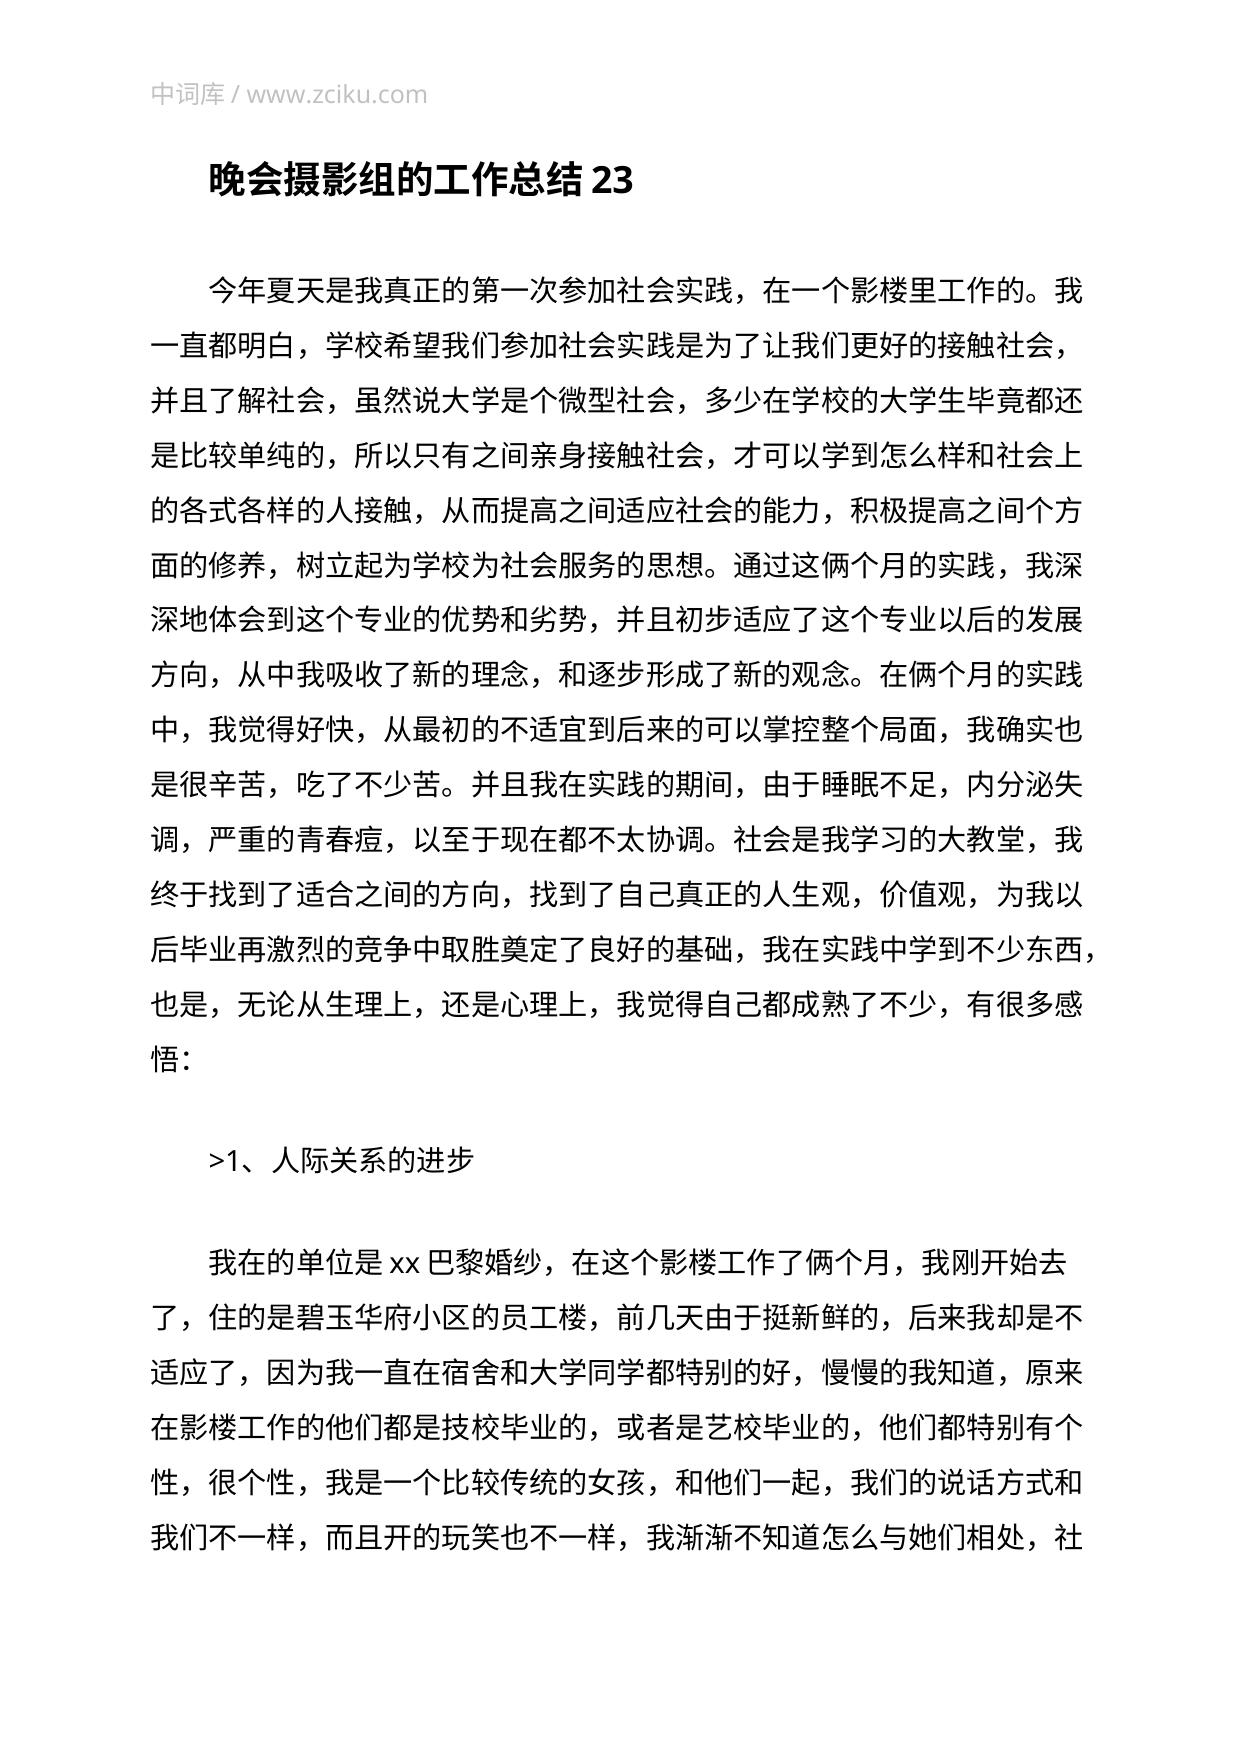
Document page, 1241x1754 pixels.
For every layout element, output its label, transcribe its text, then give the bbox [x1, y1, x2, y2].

text 晚会摄影组的工作总结23 [150, 150, 1090, 204]
text 今年夏天是我真正的第一次参加社会实践，在一个影楼里工作的。我一直都明白，学校希望我们参加社会实践是为了让我们更好的接触社会，并且了解社会，虽然说大学是个微型社会，多少在学校的大学生毕竟都还是比较单纯的，所以只有之间亲身接触社会，才可以学到怎么样和社会上的各式各样的人接触，从而提高之间适应社会的能力，积极提高之间个方面的修养，树立起为学校为社会服务的思想。通过这俩个月的实践，我深深地体会到这个专业的优势和劣势，并且初步适应了这个专业以后的发展方向，从中我吸收了新的理念，和逐步形成了新的观念。在俩个月的实践中，我觉得好快，从最初的不适宜到后来的可以掌控整个局面，我确实也是很辛苦，吃了不少苦。并且我在实践的期间，由于睡眠不足，内分泌失调，严重的青春痘，以至于现在都不太协调。社会是我学习的大教堂，我终于找到了适合之间的方向，找到了自己真正的人生观，价值观，为我以后毕业再激烈的竞争中取胜奠定了良好的基础，我在实践中学到不少东西，也是，无论从生理上，还是心理上，我觉得自己都成熟了不少，有很多感悟： [150, 268, 1090, 1078]
text >1、人际关系的进步 [150, 1138, 1090, 1180]
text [150, 1240, 1090, 1557]
